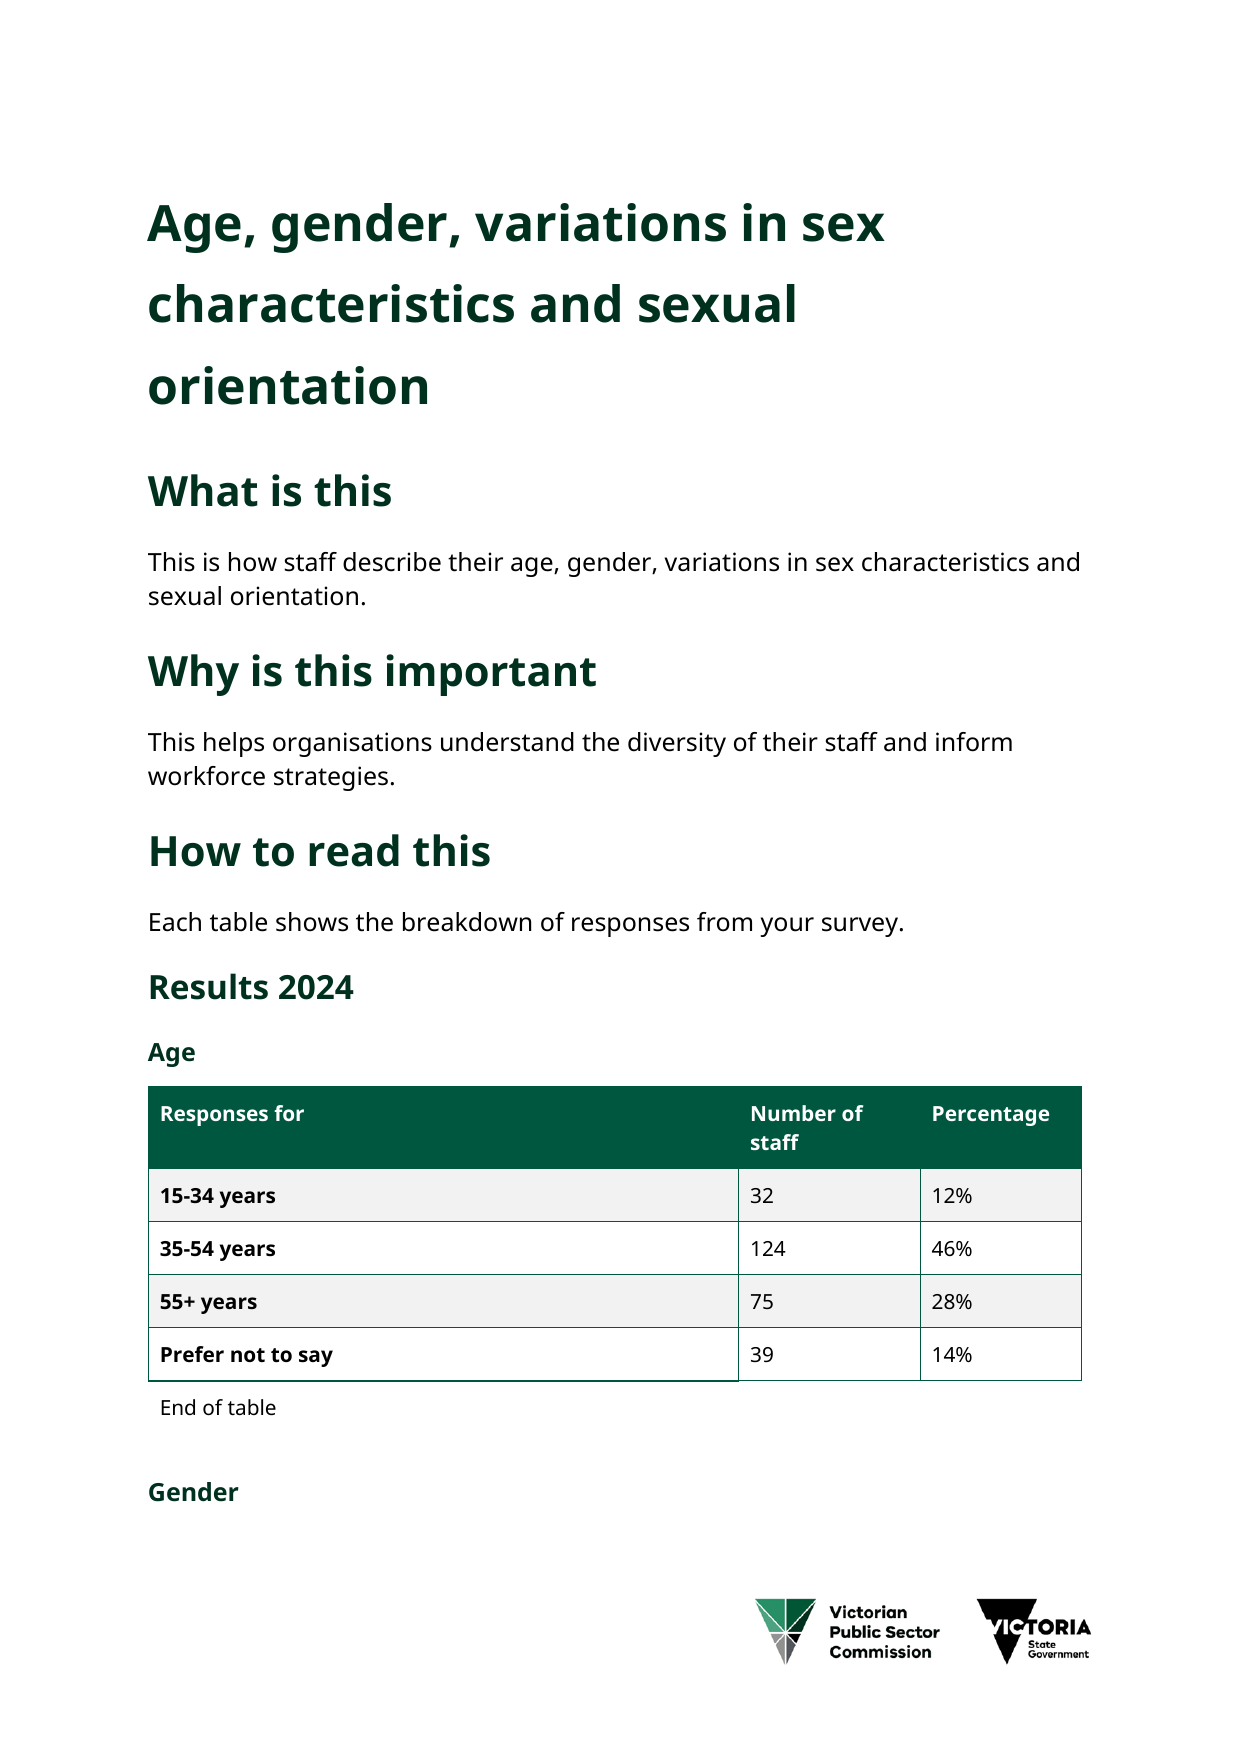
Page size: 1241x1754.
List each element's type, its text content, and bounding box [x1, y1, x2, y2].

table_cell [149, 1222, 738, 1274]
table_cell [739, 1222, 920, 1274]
subtitle How to read this [148, 822, 1092, 879]
subtitle Results 2024 [148, 964, 1092, 1009]
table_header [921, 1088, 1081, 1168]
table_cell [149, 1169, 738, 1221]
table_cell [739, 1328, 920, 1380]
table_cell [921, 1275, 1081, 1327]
subtitle Age, gender, variations in sex characteristics and sexual orientation [148, 188, 1092, 419]
text This helps organisations understand the diversity of their staff and inform workforce strategies. [148, 725, 1092, 793]
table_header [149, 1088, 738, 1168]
subtitle Why is this important [148, 642, 1092, 699]
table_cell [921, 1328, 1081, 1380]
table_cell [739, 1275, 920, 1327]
subtitle What is this [148, 462, 1092, 519]
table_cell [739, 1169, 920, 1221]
text Each table shows the breakdown of responses from your survey. [148, 905, 1092, 939]
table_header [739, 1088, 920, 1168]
text This is how staff describe their age, gender, variations in sex characteristics and sexual orientation. [148, 545, 1092, 613]
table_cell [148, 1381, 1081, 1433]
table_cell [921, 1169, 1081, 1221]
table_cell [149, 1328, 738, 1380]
subtitle Age [148, 1035, 1092, 1069]
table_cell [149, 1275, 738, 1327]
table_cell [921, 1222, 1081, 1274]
picture [754, 1598, 1093, 1666]
subtitle Gender [148, 1474, 1092, 1508]
